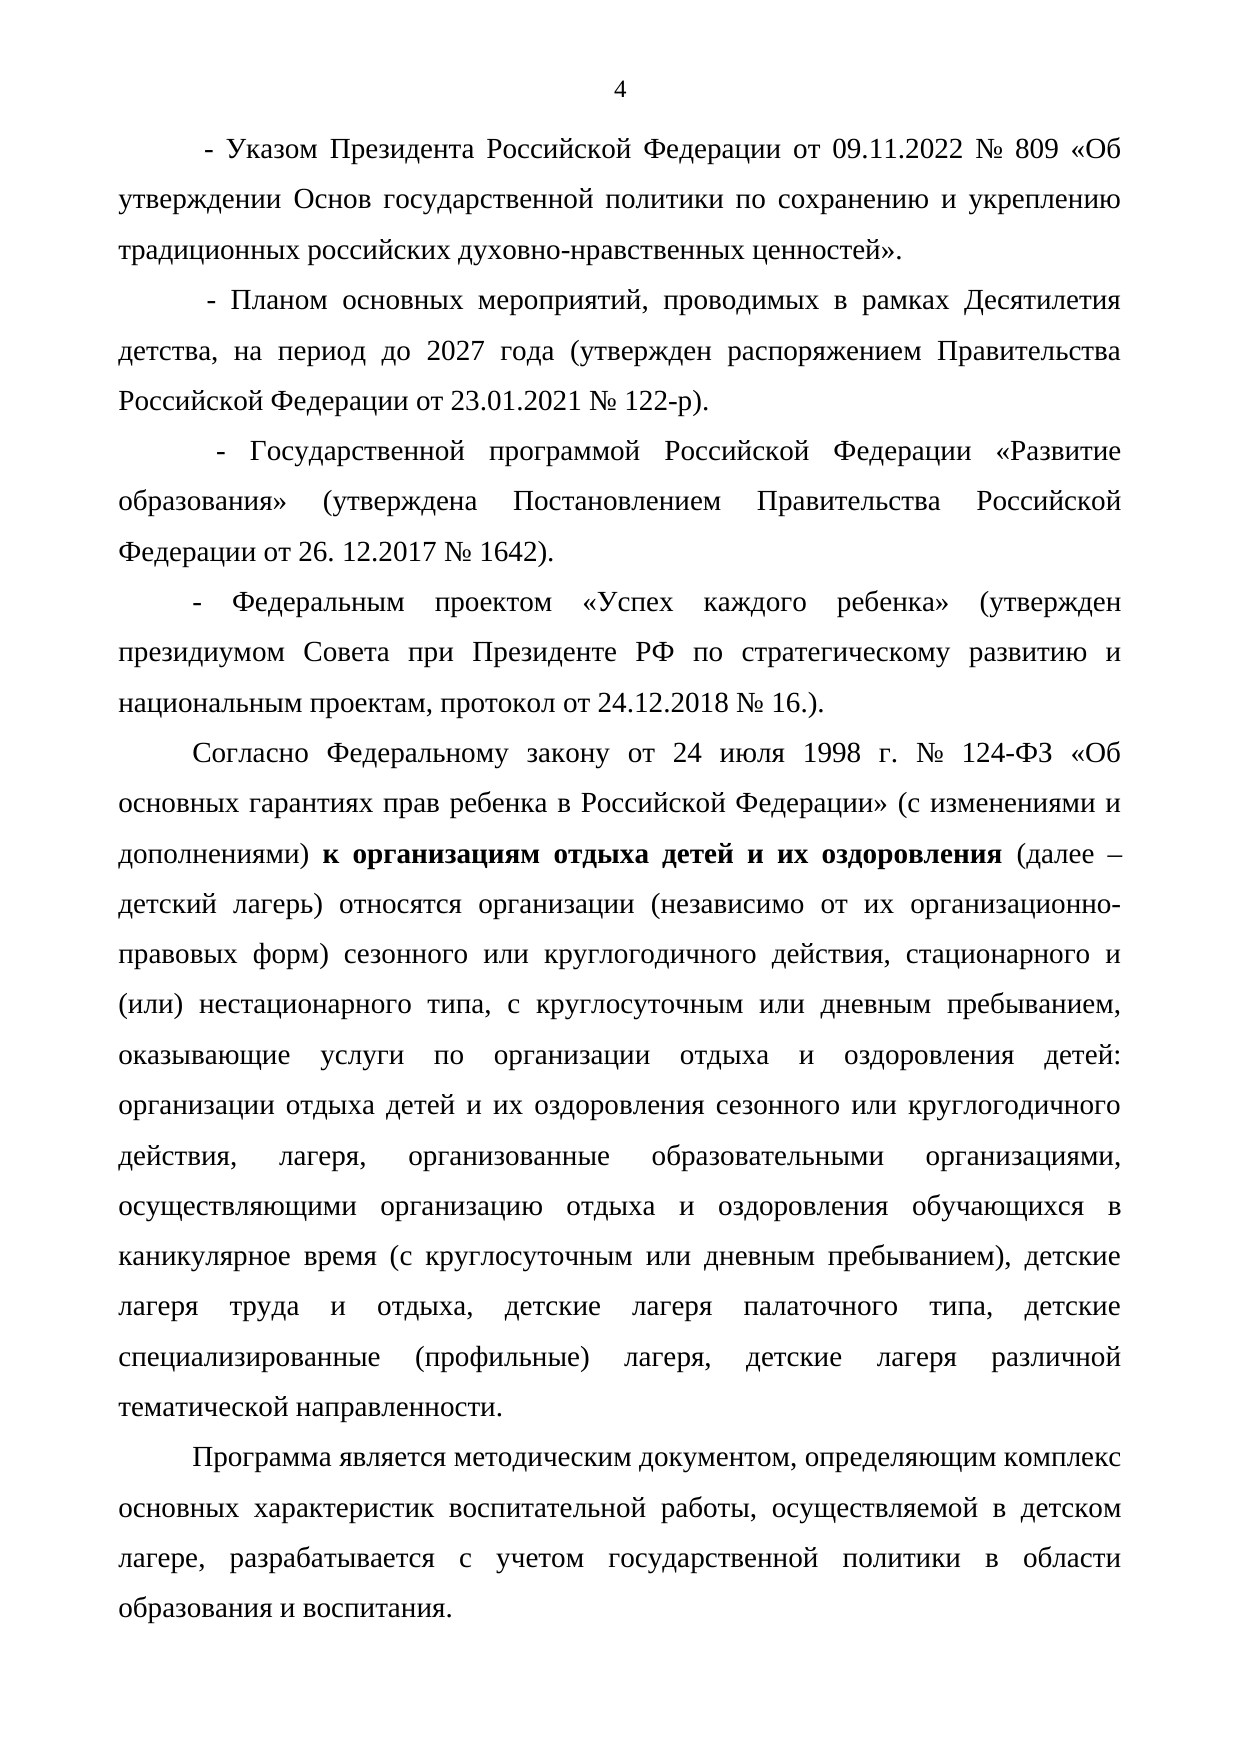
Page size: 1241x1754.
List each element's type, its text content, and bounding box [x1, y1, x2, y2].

text Программа является методическим документом, определяющим комплекс основных характеристик воспитательной работы, осуществляемой в детском лагере, разрабатывается с учетом государственной политики в области образования и воспитания. [118, 1439, 1122, 1624]
text - Государственной программой Российской Федерации «Развитие образования» (утверждена Постановлением Правительства Российской Федерации от 26. 12.2017 № 1642). [118, 433, 1122, 567]
text Согласно Федеральному закону от 24 июля 1998 г. № 124-ФЗ «Об основных гарантиях прав ребенка в Российской Федерации» (с изменениями и дополнениями) к организациям отдыха детей и их оздоровления (далее – детский лагерь) относятся организации (независимо от их организационно-правовых форм) сезонного или круглогодичного действия, стационарного и (или) нестационарного типа, с круглосуточным или дневным пребыванием, оказывающие услуги по организации отдыха и оздоровления детей: организации отдыха детей и их оздоровления сезонного или круглогодичного действия, лагеря, организованные образовательными организациями, осуществляющими организацию отдыха и оздоровления обучающихся в каникулярное время (с круглосуточным или дневным пребыванием), детские лагеря труда и отдыха, детские лагеря палаточного типа, детские специализированные (профильные) лагеря, детские лагеря различной тематической направленности. [118, 735, 1122, 1423]
text - Указом Президента Российской Федерации от 09.11.2022 № 809 «Об утверждении Основ государственной политики по сохранению и укреплению традиционных российских духовно-нравственных ценностей». [118, 131, 1122, 266]
text - Планом основных мероприятий, проводимых в рамках Десятилетия детства, на период до 2027 года (утвержден распоряжением Правительства Российской Федерации от 23.01.2021 № 122-р). [118, 282, 1122, 416]
text - Федеральным проектом «Успех каждого ребенка» (утвержден президиумом Совета при Президенте РФ по стратегическому развитию и национальным проектам, протокол от 24.12.2018 № 16.). [118, 584, 1122, 718]
